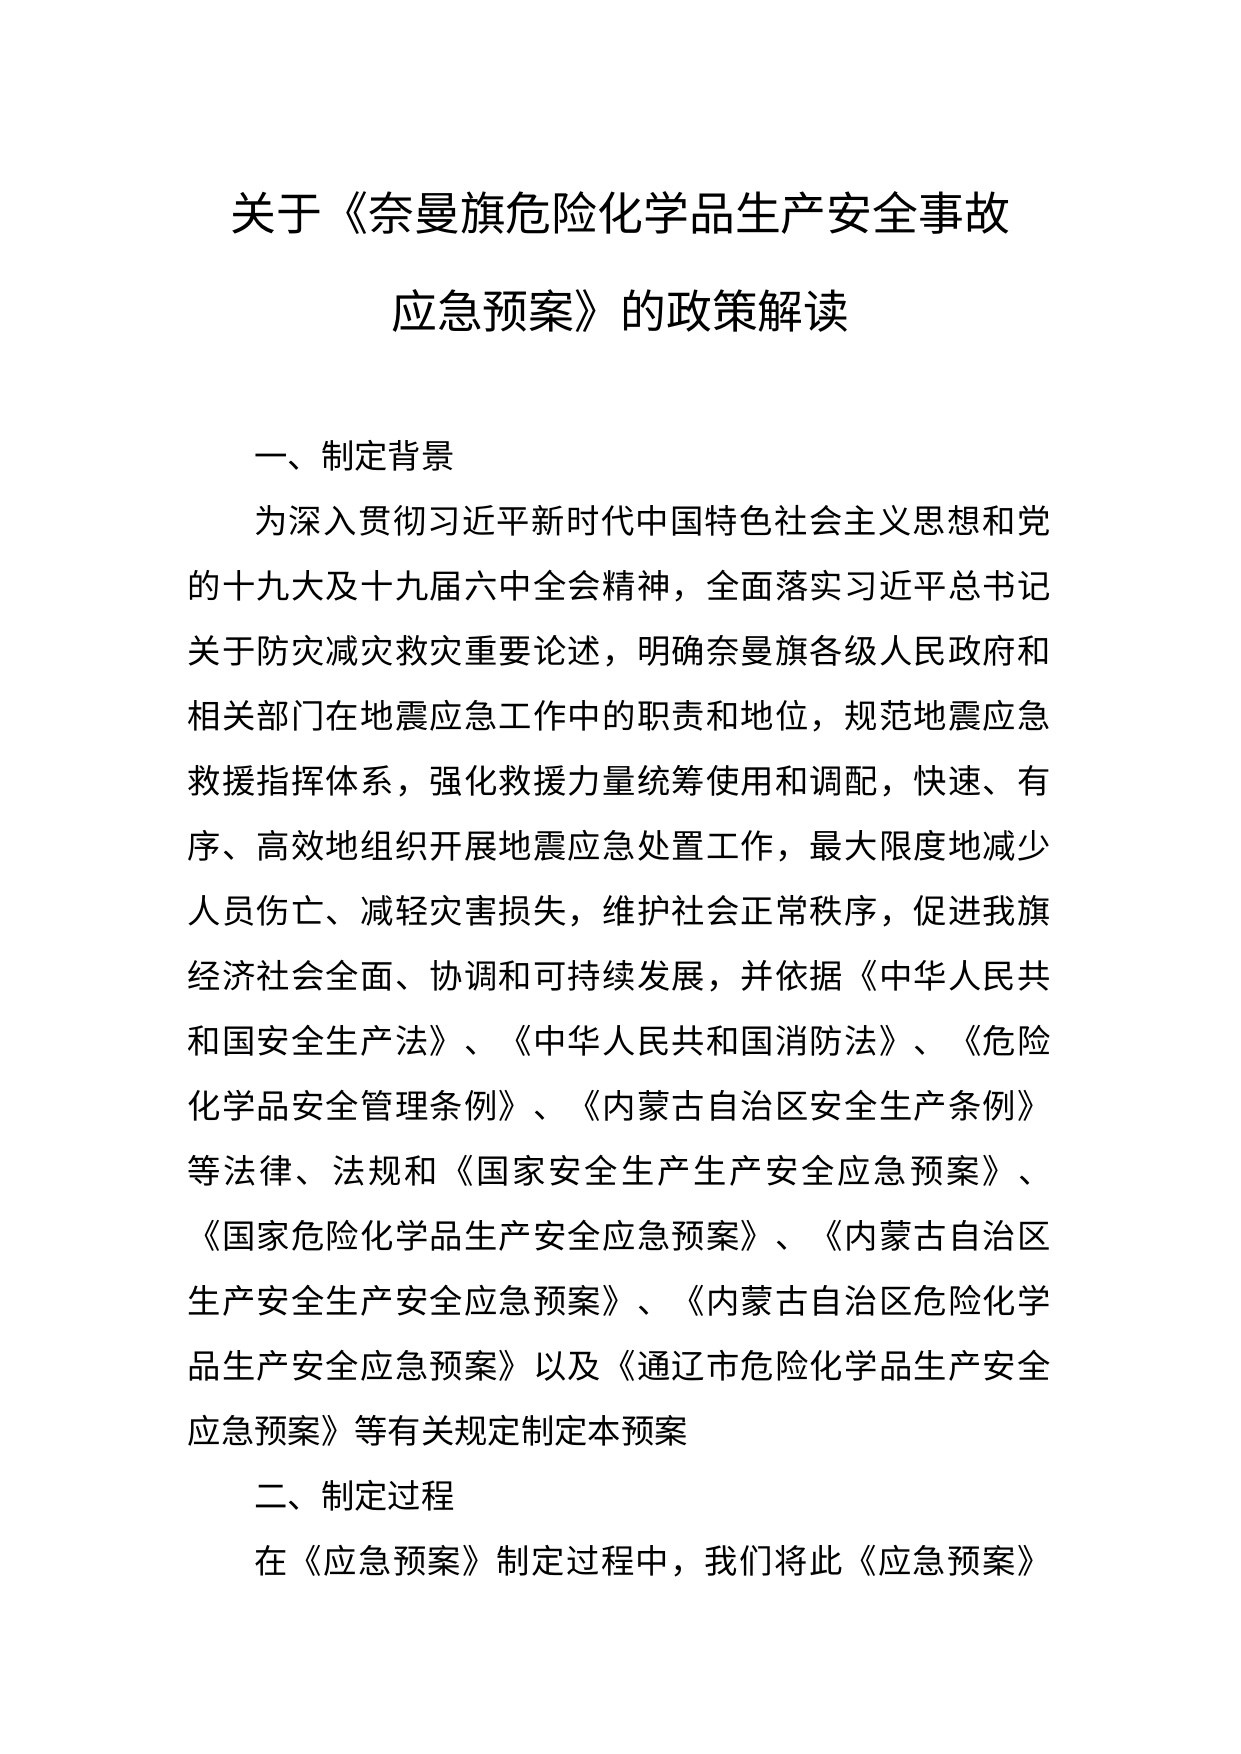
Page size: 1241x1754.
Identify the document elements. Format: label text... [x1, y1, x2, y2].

text 为深入贯彻习近平新时代中国特色社会主义思想和党的十九大及十九届六中全会精神，全面落实习近平总书记关于防灾减灾救灾重要论述，明确奈曼旗各级人民政府和相关部门在地震应急工作中的职责和地位，规范地震应急救援指挥体系，强化救援力量统筹使用和调配，快速、有序、高效地组织开展地震应急处置工作，最大限度地减少人员伤亡、减轻灾害损失，维护社会正常秩序，促进我旗经济社会全面、协调和可持续发展，并依据《中华人民共和国安全生产法》、《中华人民共和国消防法》、《危险化学品安全管理条例》、《内蒙古自治区安全生产条例》等法律、法规和《国家安全生产生产安全应急预案》、《国家危险化学品生产安全应急预案》、《内蒙古自治区生产安全生产安全应急预案》、《内蒙古自治区危险化学品生产安全应急预案》以及《通辽市危险化学品生产安全应急预案》等有关规定制定本预案 [187, 487, 1053, 1462]
text 应急预案》的政策解读 [187, 259, 1053, 357]
list 一、制定背景 [187, 422, 1053, 487]
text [187, 1527, 1053, 1592]
list 二、制定过程 [187, 1462, 1053, 1527]
text 关于《奈曼旗危险化学品生产安全事故 [187, 162, 1053, 259]
